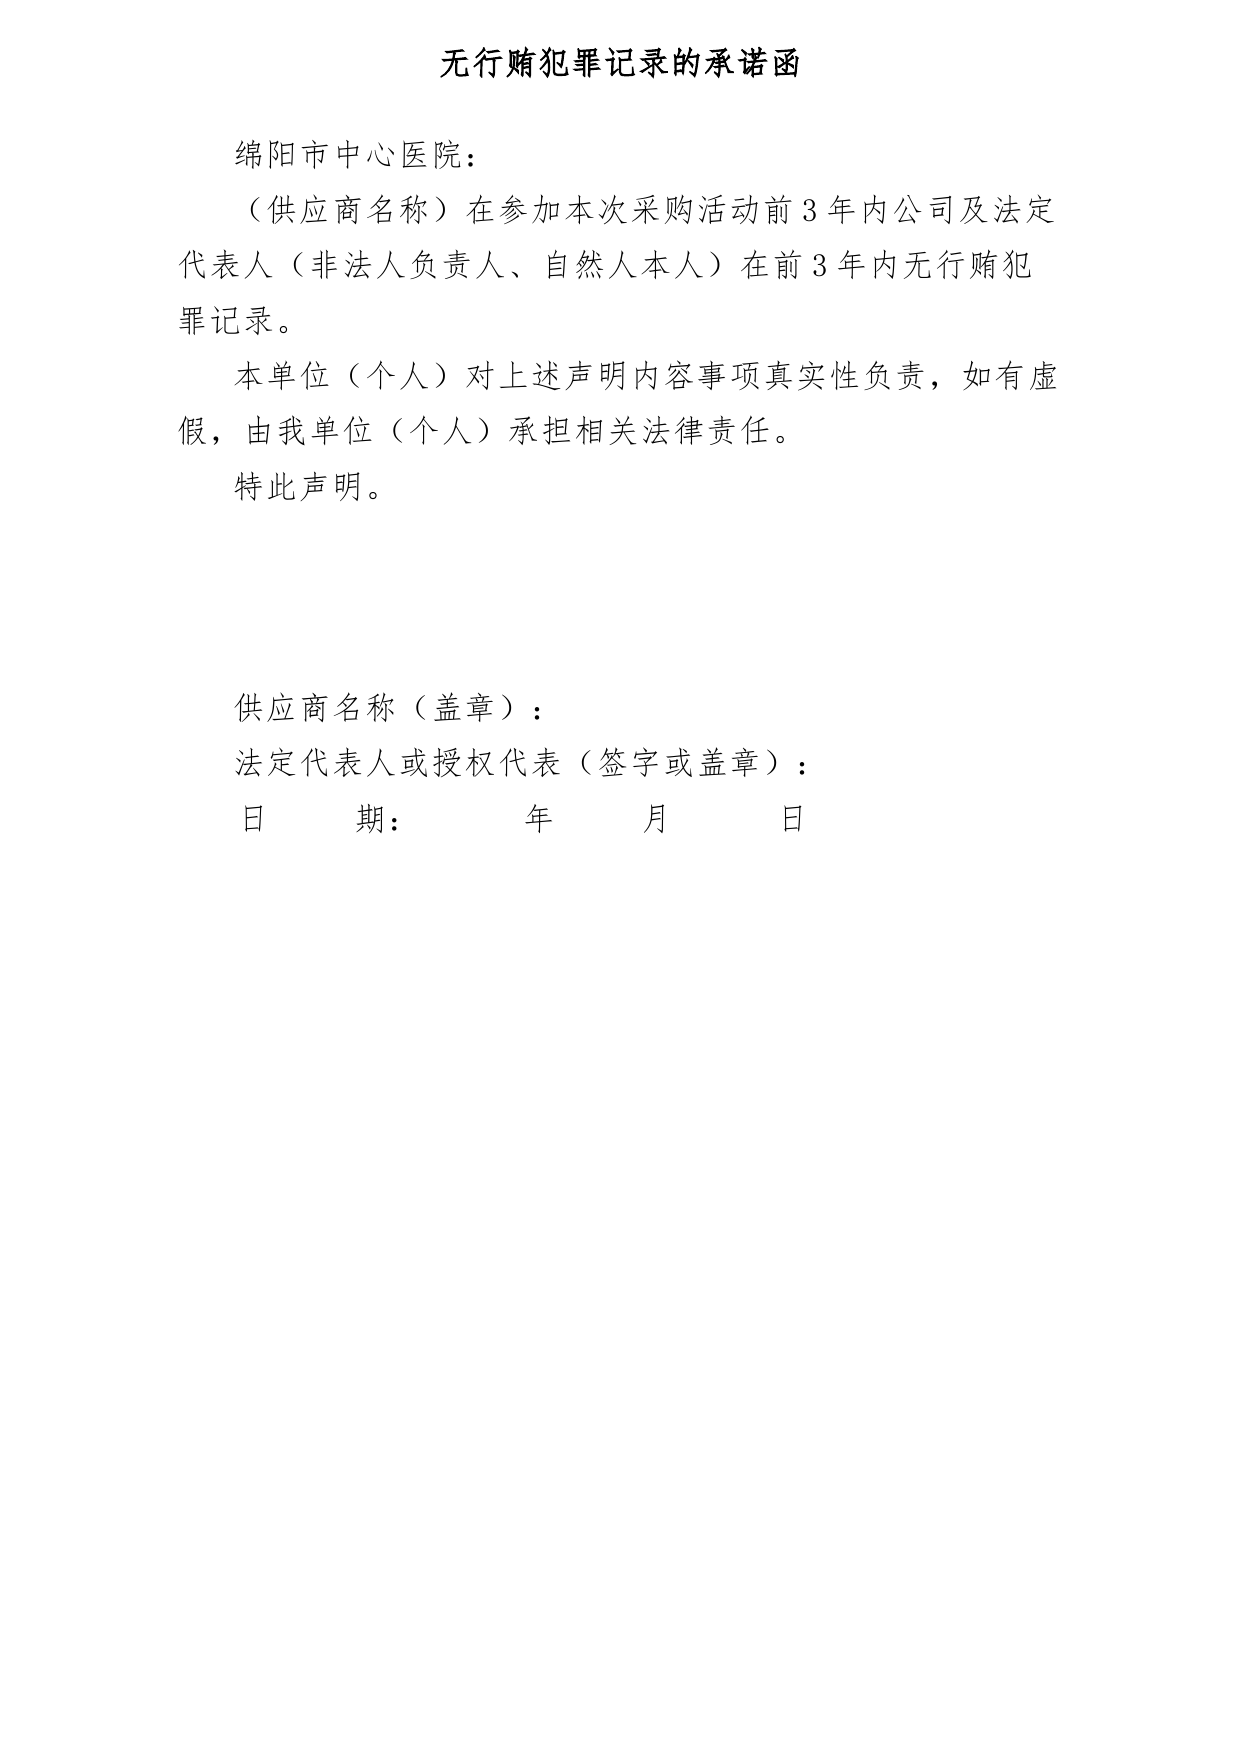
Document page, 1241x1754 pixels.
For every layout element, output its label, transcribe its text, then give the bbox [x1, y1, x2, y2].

text 本单位（个人）对上述声明内容事项真实性负责，如有虚假，由我单位（个人）承担相关法律责任。 [176, 355, 1064, 447]
text 法定代表人或授权代表（签字或盖章）： [176, 742, 1064, 779]
text 绵阳市中心医院： [176, 134, 1064, 171]
text （供应商名称）在参加本次采购活动前3年内公司及法定代表人（非法人负责人、自然人本人）在前3年内无行贿犯罪记录。 [176, 189, 1064, 337]
text 无行贿犯罪记录的承诺函 [176, 42, 1064, 78]
text 特此声明。 [176, 466, 1064, 503]
text 日 期： 年 月 日 [205, 798, 1064, 834]
text 供应商名称（盖章）： [176, 687, 1064, 724]
